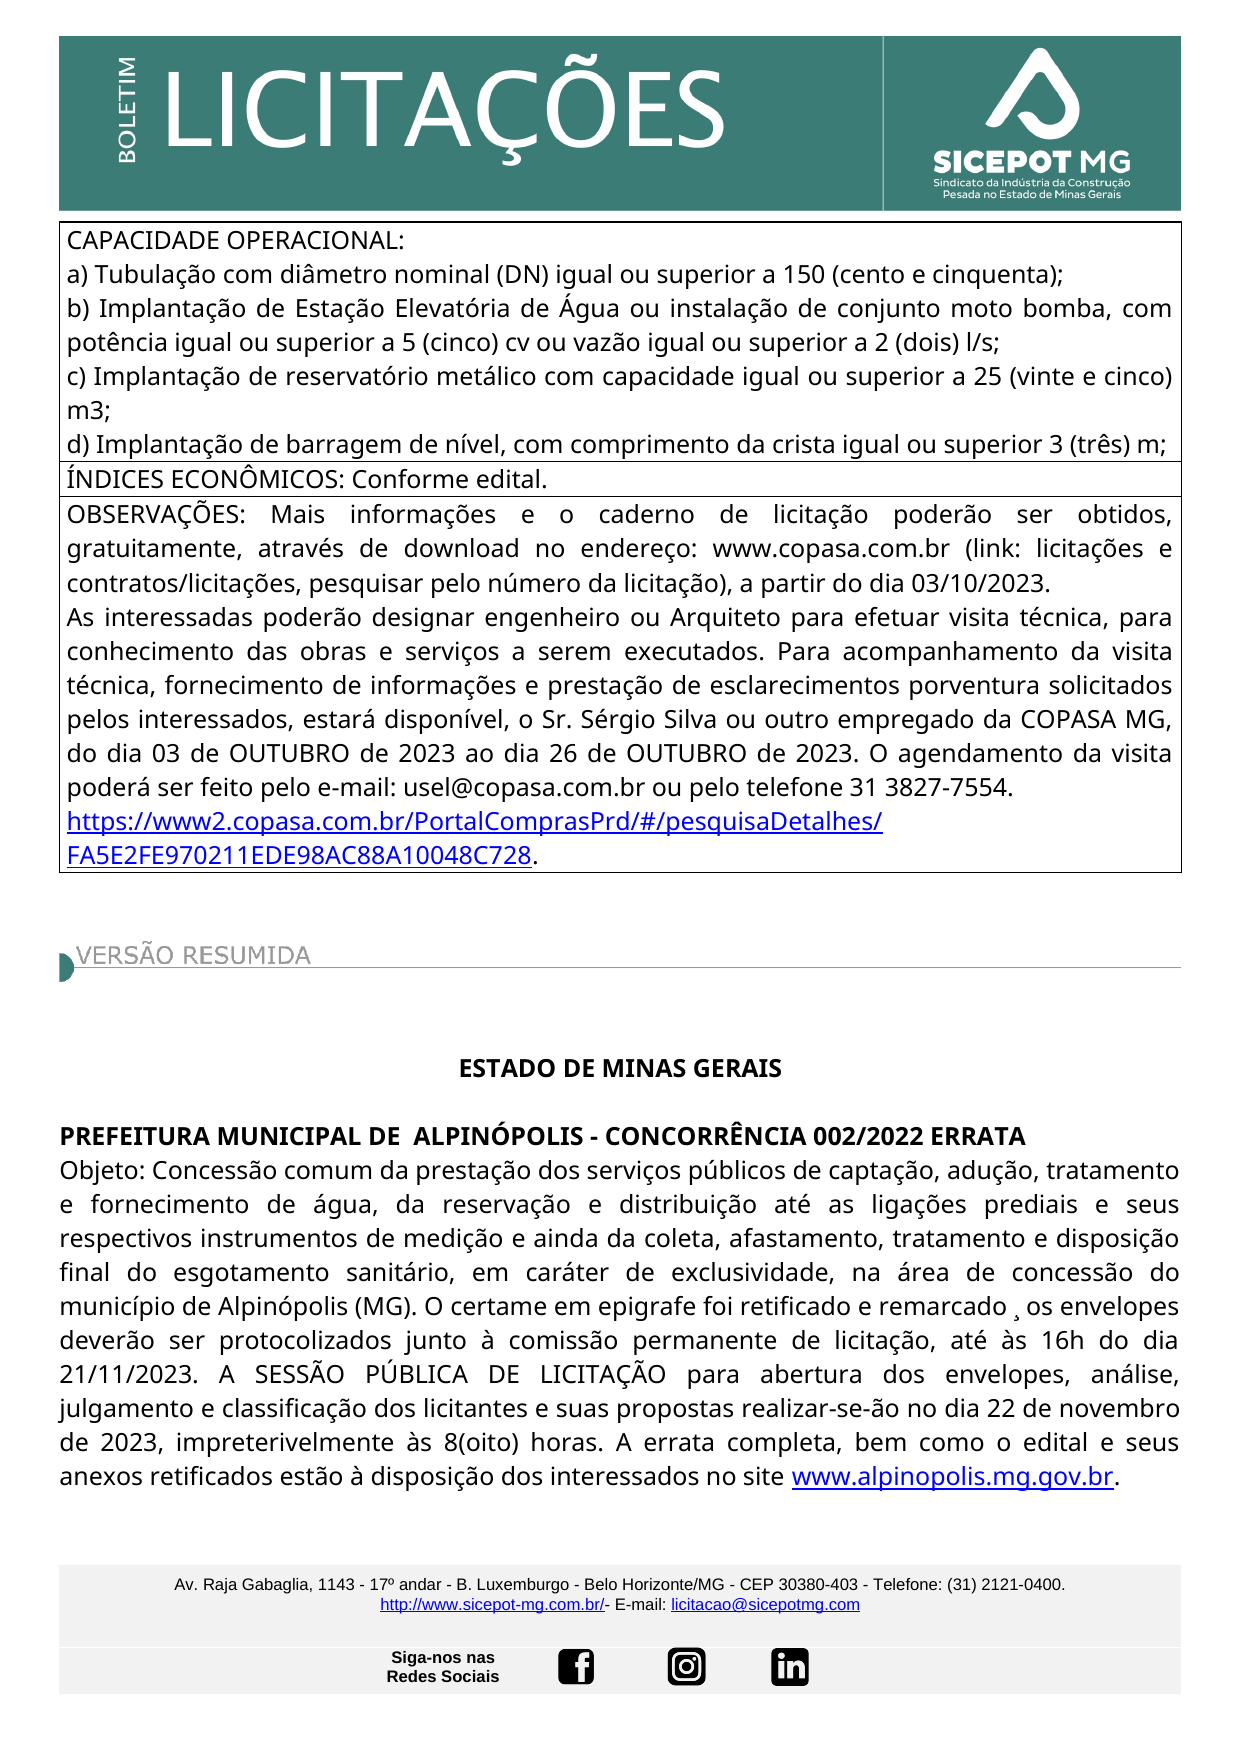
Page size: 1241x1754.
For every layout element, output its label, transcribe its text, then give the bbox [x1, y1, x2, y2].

picture [771, 1648, 809, 1686]
text ESTADO DE MINAS GERAIS [59, 1050, 1181, 1084]
table_cell ÍNDICES ECONÔMICOS: Conforme edital. [60, 462, 1181, 496]
text PREFEITURA MUNICIPAL DE ALPINÓPOLIS - CONCORRÊNCIA 002/2022 ERRATA [59, 1118, 1181, 1152]
picture [557, 1648, 594, 1685]
picture [59, 941, 1182, 982]
picture [667, 1647, 706, 1686]
picture [59, 36, 1181, 211]
table_cell OBSERVAÇÕES: Mais informações e o caderno de licitação poderão ser obtidos, gratuitamente, através de download no endereço: www.copasa.com.br (link: licitações e contratos/licitações, pesquisar pelo número da licitação), a partir do dia 03/10/2023. As interessadas poderão designar engenheiro ou Arquiteto para efetuar visita técnica, para conhecimento das obras e serviços a serem executados. Para acompanhamento da visita técnica, fornecimento de informações e prestação de esclarecimentos porventura solicitados pelos interessados, estará disponível, o Sr. Sérgio Silva ou outro empregado da COPASA MG, do dia 03 de OUTUBRO de 2023 ao dia 26 de OUTUBRO de 2023. O agendamento da visita poderá ser feito pelo e-mail: usel@copasa.com.br ou pelo telefone 31 3827-7554. https://www2.copasa.com.br/PortalComprasPrd/#/pesquisaDetalhes/FA5E2FE970211EDE98AC88A10048C728. [60, 497, 1181, 872]
text Objeto: Concessão comum da prestação dos serviços públicos de captação, adução, tratamento e fornecimento de água, da reservação e distribuição até as ligações prediais e seus respectivos instrumentos de medição e ainda da coleta, afastamento, tratamento e disposição final do esgotamento sanitário, em caráter de exclusividade, na área de concessão do município de Alpinópolis (MG). O certame em epigrafe foi retificado e remarcado ¸ os envelopes deverão ser protocolizados junto à comissão permanente de licitação, até às 16h do dia 21/11/2023. A SESSÃO PÚBLICA DE LICITAÇÃO para abertura dos envelopes, análise, julgamento e classificação dos licitantes e suas propostas realizar-se-ão no dia 22 de novembro de 2023, impreterivelmente às 8(oito) horas. A errata completa, bem como o edital e seus anexos retificados estão à disposição dos interessados no site www.alpinopolis.mg.gov.br. [59, 1152, 1181, 1493]
table_cell CAPACIDADE OPERACIONAL: a) Tubulação com diâmetro nominal (DN) igual ou superior a 150 (cento e cinquenta); b) Implantação de Estação Elevatória de Água ou instalação de conjunto moto bomba, com potência igual ou superior a 5 (cinco) cv ou vazão igual ou superior a 2 (dois) l/s; c) Implantação de reservatório metálico com capacidade igual ou superior a 25 (vinte e cinco) m3; d) Implantação de barragem de nível, com comprimento da crista igual ou superior 3 (três) m; [60, 223, 1181, 461]
